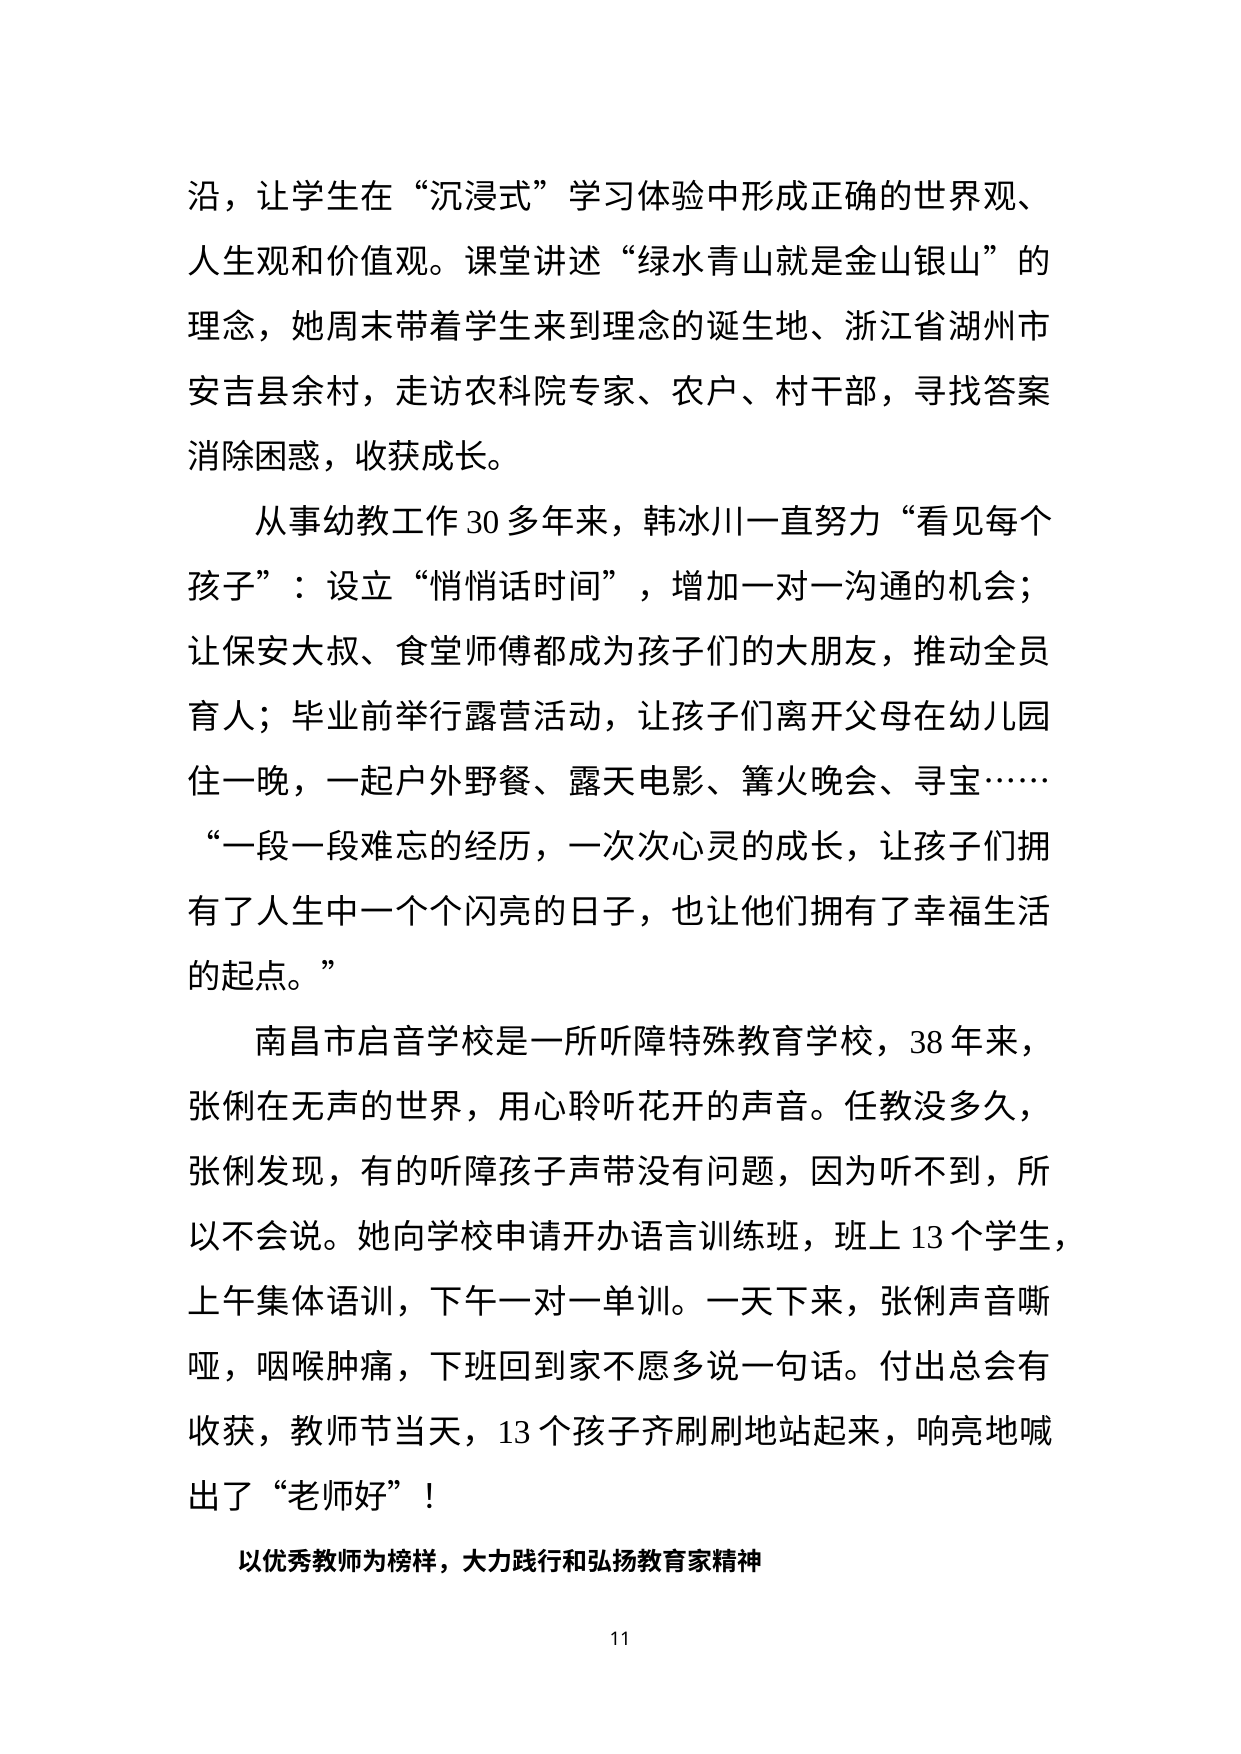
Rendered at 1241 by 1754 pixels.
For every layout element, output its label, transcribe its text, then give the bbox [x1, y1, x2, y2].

text 以优秀教师为榜样，大力践行和弘扬教育家精神 [187, 1527, 1053, 1592]
text 南昌市启音学校是一所听障特殊教育学校，38年来，张俐在无声的世界，用心聆听花开的声音。任教没多久，张俐发现，有的听障孩子声带没有问题，因为听不到，所以不会说。她向学校申请开办语言训练班，班上13个学生，上午集体语训，下午一对一单训。一天下来，张俐声音嘶哑，咽喉肿痛，下班回到家不愿多说一句话。付出总会有收获，教师节当天，13个孩子齐刷刷地站起来，响亮地喊出了“老师好”！ [187, 1007, 1053, 1527]
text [187, 162, 1053, 487]
text 从事幼教工作30多年来，韩冰川一直努力“看见每个孩子”：设立“悄悄话时间”，增加一对一沟通的机会；让保安大叔、食堂师傅都成为孩子们的大朋友，推动全员育人；毕业前举行露营活动，让孩子们离开父母在幼儿园住一晚，一起户外野餐、露天电影、篝火晚会、寻宝……“一段一段难忘的经历，一次次心灵的成长，让孩子们拥有了人生中一个个闪亮的日子，也让他们拥有了幸福生活的起点。” [187, 487, 1053, 1007]
